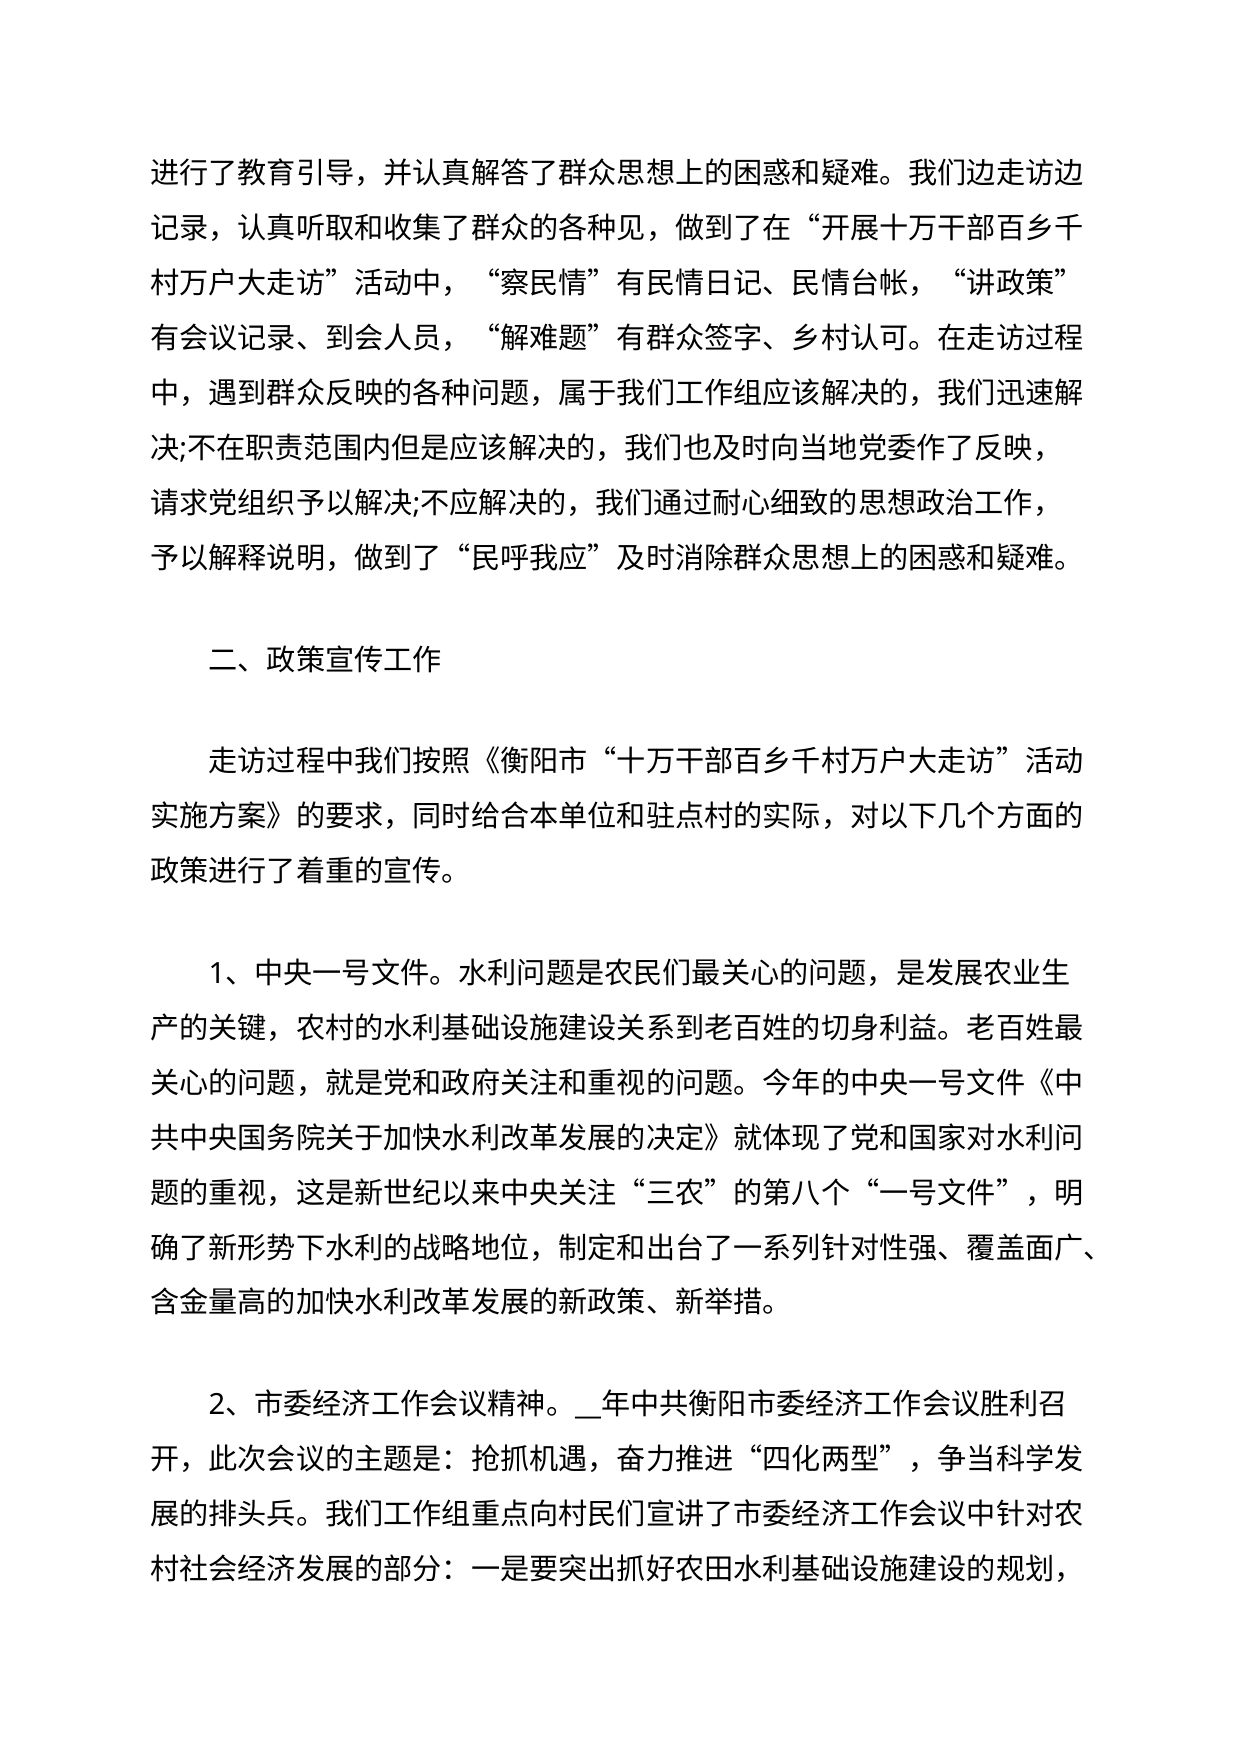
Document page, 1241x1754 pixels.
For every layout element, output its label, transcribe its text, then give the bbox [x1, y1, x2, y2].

text 走访过程中我们按照《衡阳市“十万干部百乡千村万户大走访”活动实施方案》的要求，同时给合本单位和驻点村的实际，对以下几个方面的政策进行了着重的宣传。 [150, 738, 1090, 890]
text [150, 150, 1090, 577]
text 二、政策宣传工作 [150, 636, 1090, 678]
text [150, 1381, 1090, 1588]
text 1、中央一号文件。水利问题是农民们最关心的问题，是发展农业生产的关键，农村的水利基础设施建设关系到老百姓的切身利益。老百姓最关心的问题，就是党和政府关注和重视的问题。今年的中央一号文件《中共中央国务院关于加快水利改革发展的决定》就体现了党和国家对水利问题的重视，这是新世纪以来中央关注“三农”的第八个“一号文件”，明确了新形势下水利的战略地位，制定和出台了一系列针对性强、覆盖面广、含金量高的加快水利改革发展的新政策、新举措。 [150, 949, 1090, 1321]
